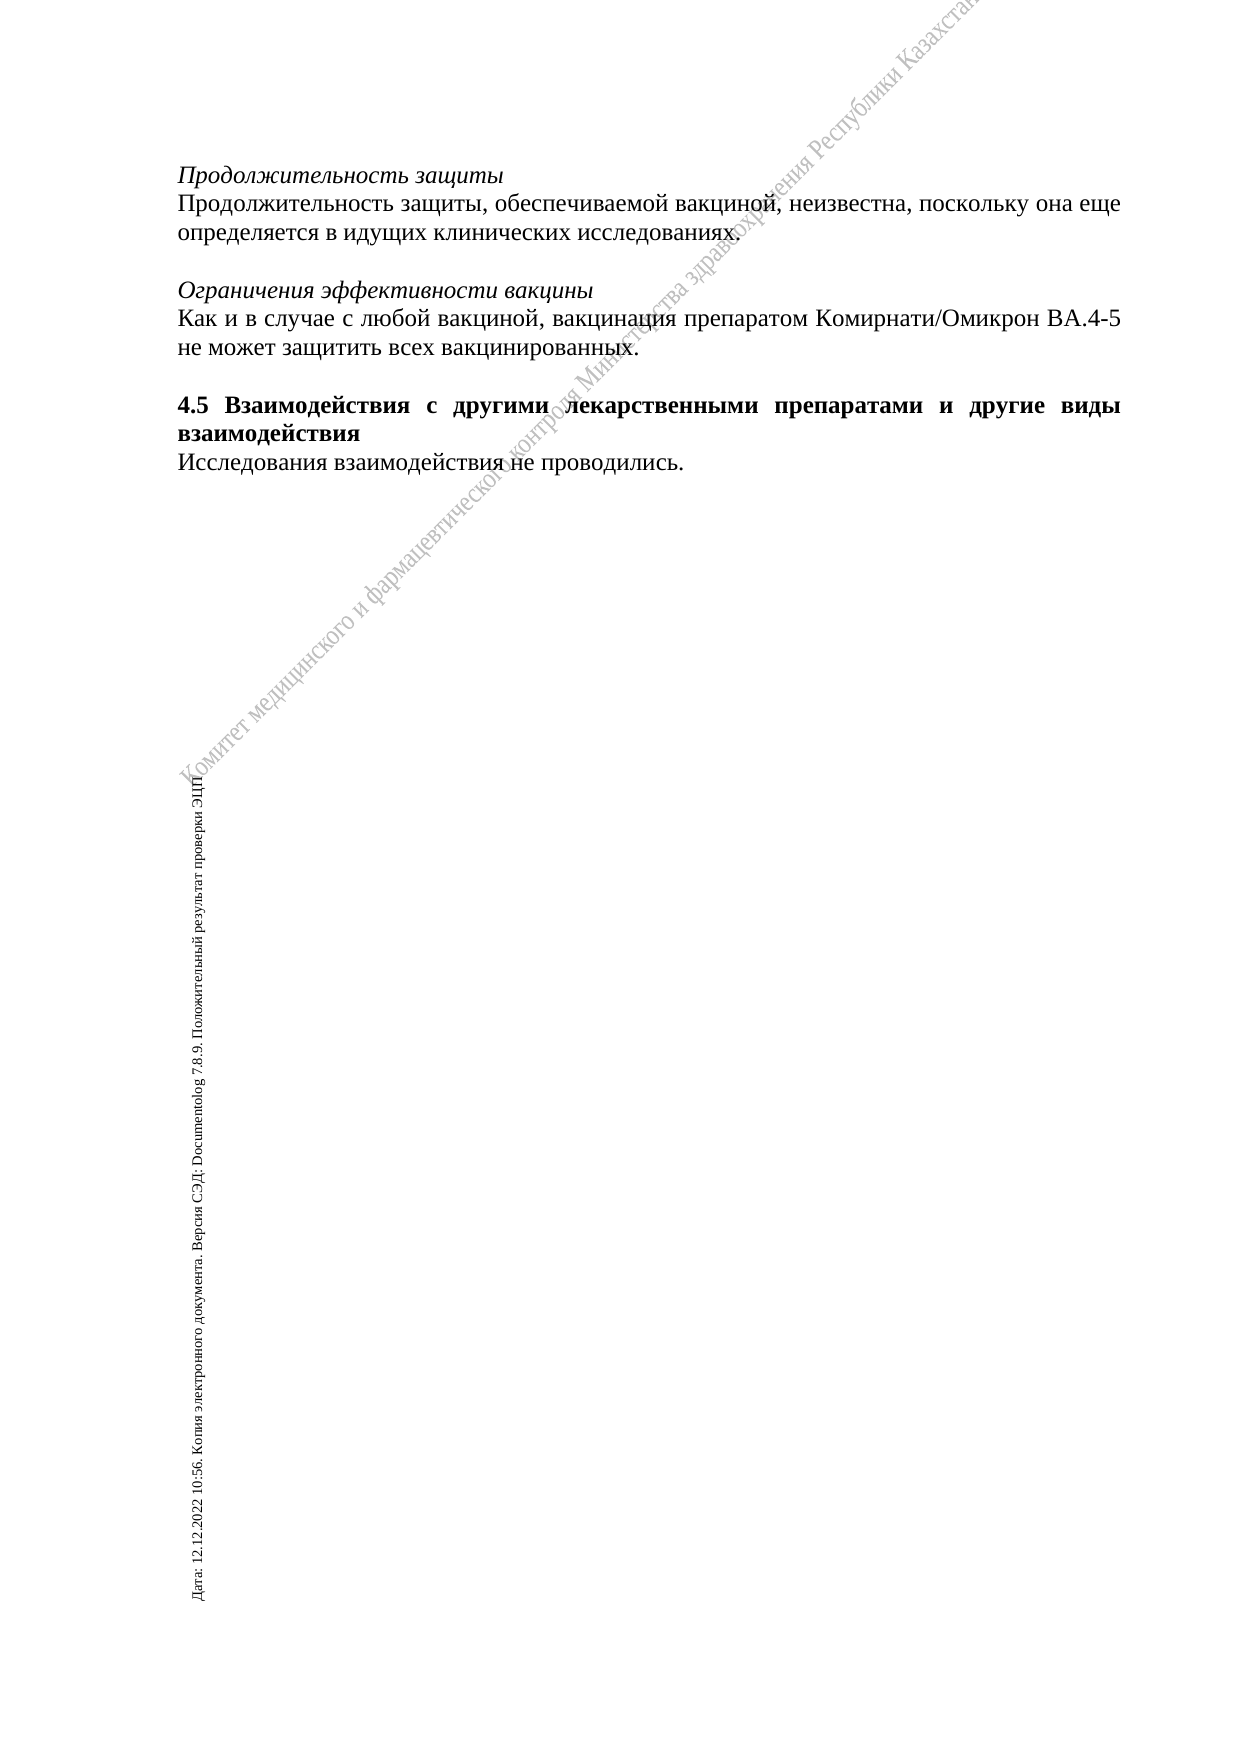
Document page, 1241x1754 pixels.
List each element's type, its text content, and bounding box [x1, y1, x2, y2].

text Продолжительность защиты [177, 160, 1122, 188]
text Исследования взаимодействия не проводились. [177, 447, 1122, 476]
text Как и в случае с любой вакциной, вакцинация препаратом Комирнати/Омикрон BA.4-5 не может защитить всех вакцинированных. [177, 303, 1122, 361]
text Продолжительность защиты, обеспечиваемой вакциной, неизвестна, поскольку она еще определяется в идущих клинических исследованиях. [177, 188, 1122, 246]
text Ограничения эффективности вакцины [177, 275, 1122, 303]
text 4.5 Взаимодействия с другими лекарственными препаратами и другие виды взаимодействия [177, 390, 1122, 447]
